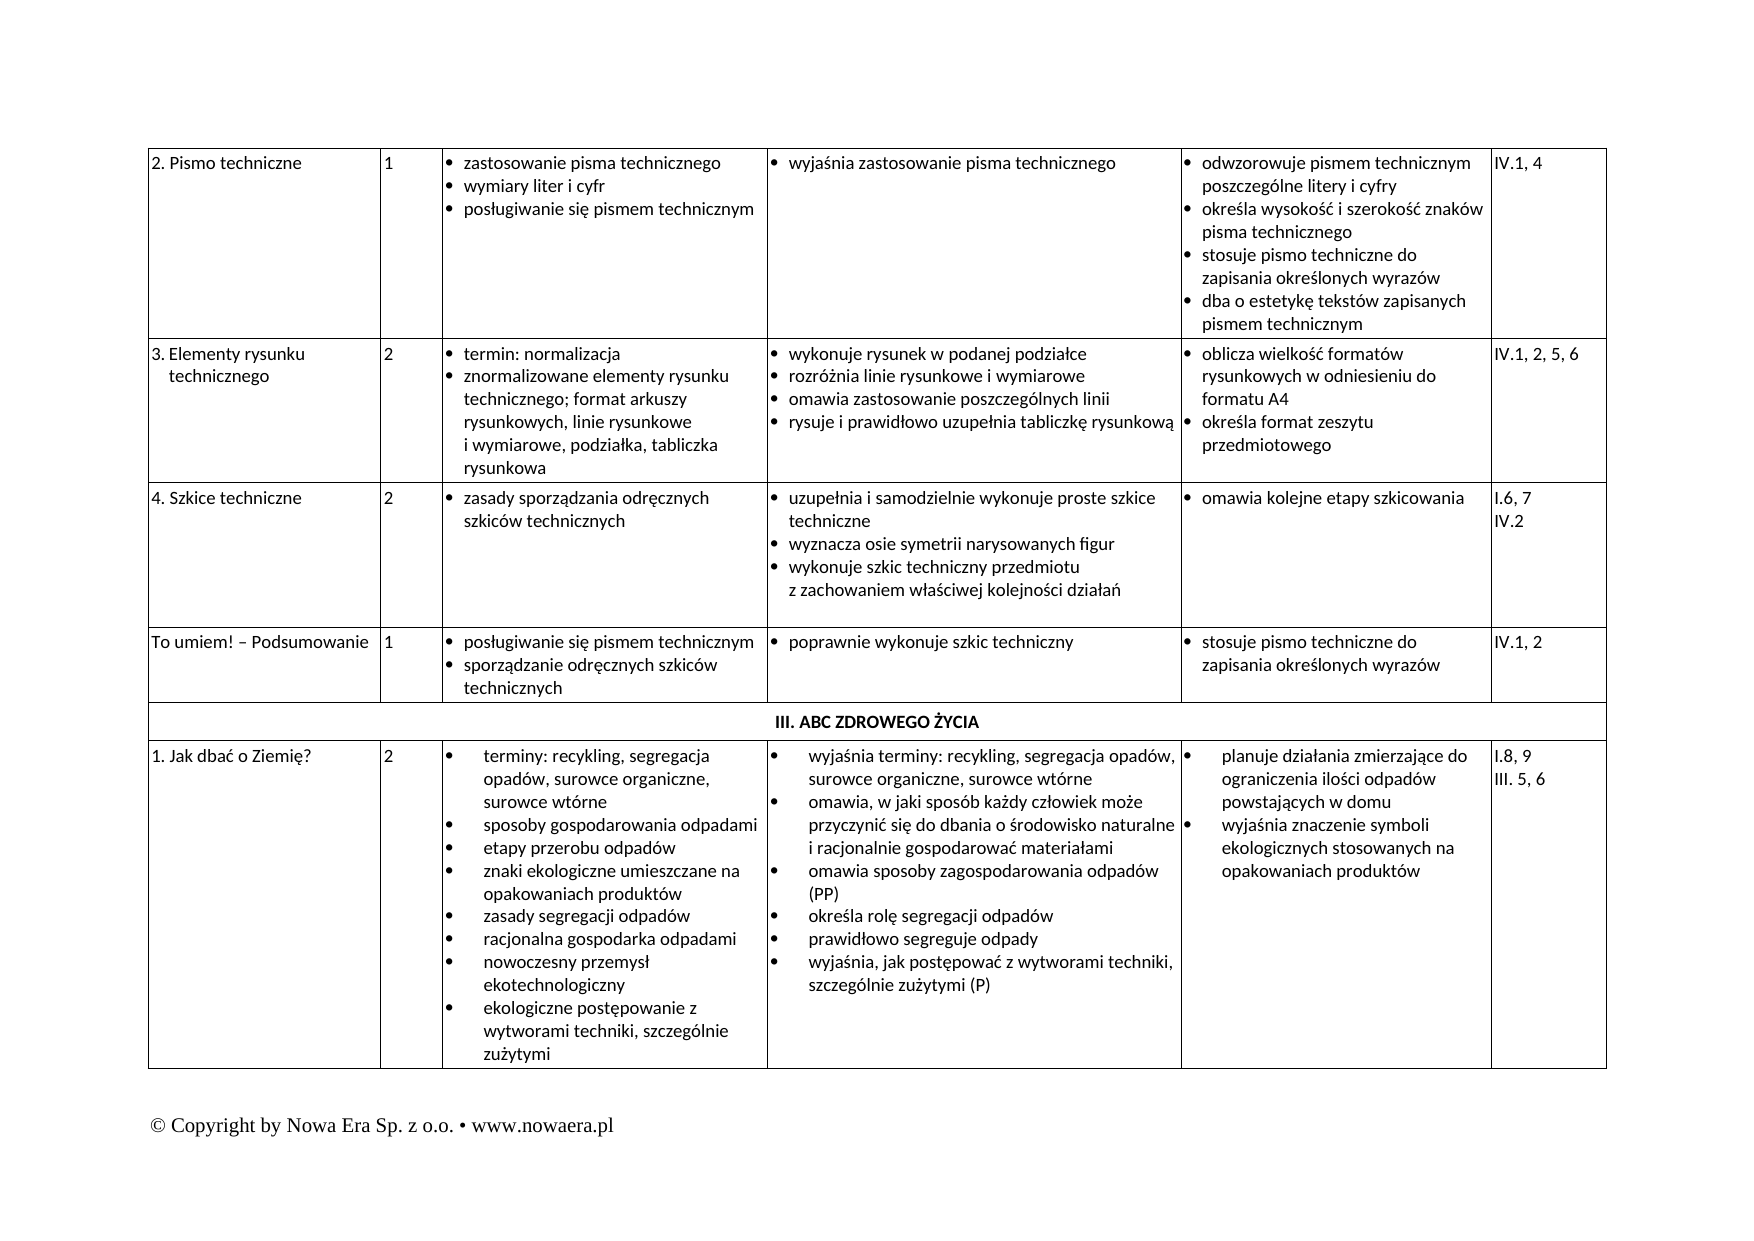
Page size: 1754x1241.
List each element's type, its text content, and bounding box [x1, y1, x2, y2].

table_cell odwzorowuje pismem technicznym poszczególne litery i cyfry określa wysokość i szerokość znaków pisma technicznego stosuje pismo techniczne do zapisania określonych wyrazów dba o estetykę tekstów zapisanych pismem technicznym [1182, 149, 1491, 338]
table_cell 1 [381, 628, 442, 702]
table_cell 2. Pismo techniczne [149, 149, 380, 338]
table_cell wyjaśnia terminy: recykling, segregacja opadów, surowce organiczne, surowce wtórne omawia, w jaki sposób każdy człowiek może przyczynić się do dbania o środowisko naturalne i racjonalnie gospodarować materiałami omawia sposoby zagospodarowania odpadów (PP) określa rolę segregacji odpadów prawidłowo segreguje odpady wyjaśnia, jak postępować z wytworami techniki, szczególnie zużytymi (P) [768, 741, 1181, 1068]
table_cell wykonuje rysunek w podanej podziałce rozróżnia linie rysunkowe i wymiarowe omawia zastosowanie poszczególnych linii rysuje i prawidłowo uzupełnia tabliczkę rysunkową [768, 339, 1181, 482]
table_cell 1 [381, 149, 442, 338]
table_cell zasady sporządzania odręcznych szkiców technicznych [443, 483, 767, 627]
table_cell zastosowanie pisma technicznego wymiary liter i cyfr posługiwanie się pismem technicznym [443, 149, 767, 338]
table_cell 2 [381, 483, 442, 627]
table_cell omawia kolejne etapy szkicowania [1182, 483, 1491, 627]
table_cell oblicza wielkość formatów rysunkowych w odniesieniu do formatu A4 określa format zeszytu przedmiotowego [1182, 339, 1491, 482]
table_cell uzupełnia i samodzielnie wykonuje proste szkice techniczne wyznacza osie symetrii narysowanych figur wykonuje szkic techniczny przedmiotu z zachowaniem właściwej kolejności działań [768, 483, 1181, 627]
table_cell Elementy rysunku technicznego [149, 339, 380, 482]
table_cell IV.1, 4 [1492, 149, 1606, 338]
table_cell 2 [381, 339, 442, 482]
table_cell I.6, 7 IV.2 [1492, 483, 1606, 627]
table_cell I.8, 9 III. 5, 6 [1492, 741, 1606, 1068]
table_cell planuje działania zmierzające do ograniczenia ilości odpadów powstających w domu wyjaśnia znaczenie symboli ekologicznych stosowanych na opakowaniach produktów [1182, 741, 1491, 1068]
table_cell 4. Szkice techniczne [149, 483, 380, 627]
table_cell terminy: recykling, segregacja opadów, surowce organiczne, surowce wtórne sposoby gospodarowania odpadami etapy przerobu odpadów znaki ekologiczne umieszczane na opakowaniach produktów zasady segregacji odpadów racjonalna gospodarka odpadami nowoczesny przemysł ekotechnologiczny ekologiczne postępowanie z wytworami techniki, szczególnie zużytymi [443, 741, 767, 1068]
table_cell To umiem! – Podsumowanie [149, 628, 380, 702]
table_cell termin: normalizacja znormalizowane elementy rysunku technicznego; format arkuszy rysunkowych, linie rysunkowe i wymiarowe, podziałka, tabliczka rysunkowa [443, 339, 767, 482]
table_cell 2 [381, 741, 442, 1068]
table_cell III. ABC ZDROWEGO ŻYCIA [149, 703, 1606, 740]
table_cell wyjaśnia zastosowanie pisma technicznego [768, 149, 1181, 338]
table_cell poprawnie wykonuje szkic techniczny [768, 628, 1181, 702]
table_cell posługiwanie się pismem technicznym sporządzanie odręcznych szkiców technicznych [443, 628, 767, 702]
table_cell IV.1, 2, 5, 6 [1492, 339, 1606, 482]
table_cell stosuje pismo techniczne do zapisania określonych wyrazów [1182, 628, 1491, 702]
table_cell IV.1, 2 [1492, 628, 1606, 702]
table_cell 1. Jak dbać o Ziemię? [149, 741, 380, 1068]
